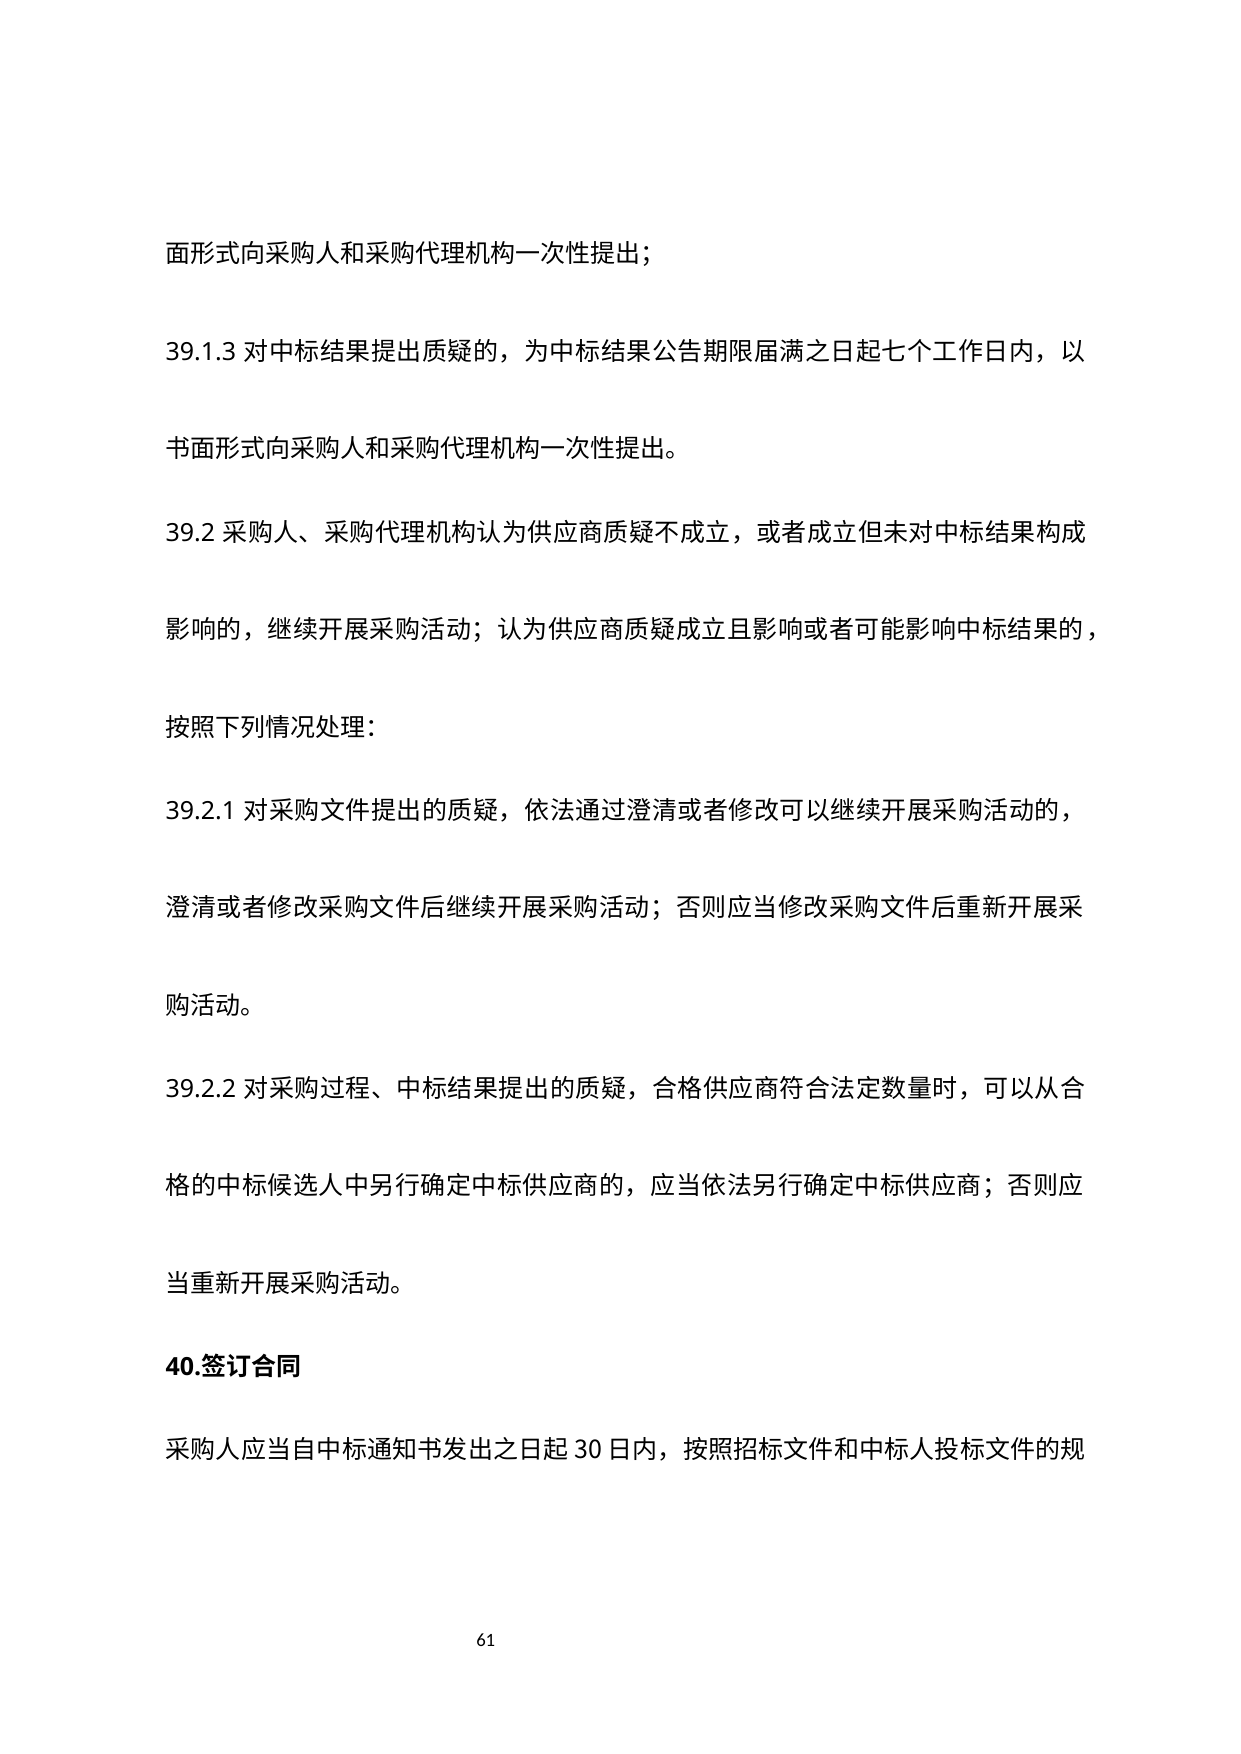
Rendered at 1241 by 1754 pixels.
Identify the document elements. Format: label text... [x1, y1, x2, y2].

text 39.2 采购人、采购代理机构认为供应商质疑不成立，或者成立但未对中标结果构成影响的，继续开展采购活动；认为供应商质疑成立且影响或者可能影响中标结果的，按照下列情况处理： [165, 498, 1087, 758]
text 39.2.2 对采购过程、中标结果提出的质疑，合格供应商符合法定数量时，可以从合格的中标候选人中另行确定中标供应商的，应当依法另行确定中标供应商；否则应当重新开展采购活动。 [165, 1054, 1087, 1314]
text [165, 1415, 1087, 1480]
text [165, 219, 1087, 479]
text 40.签订合同 [165, 1332, 1087, 1397]
text 39.2.1 对采购文件提出的质疑，依法通过澄清或者修改可以继续开展采购活动的，澄清或者修改采购文件后继续开展采购活动；否则应当修改采购文件后重新开展采购活动。 [165, 776, 1087, 1036]
